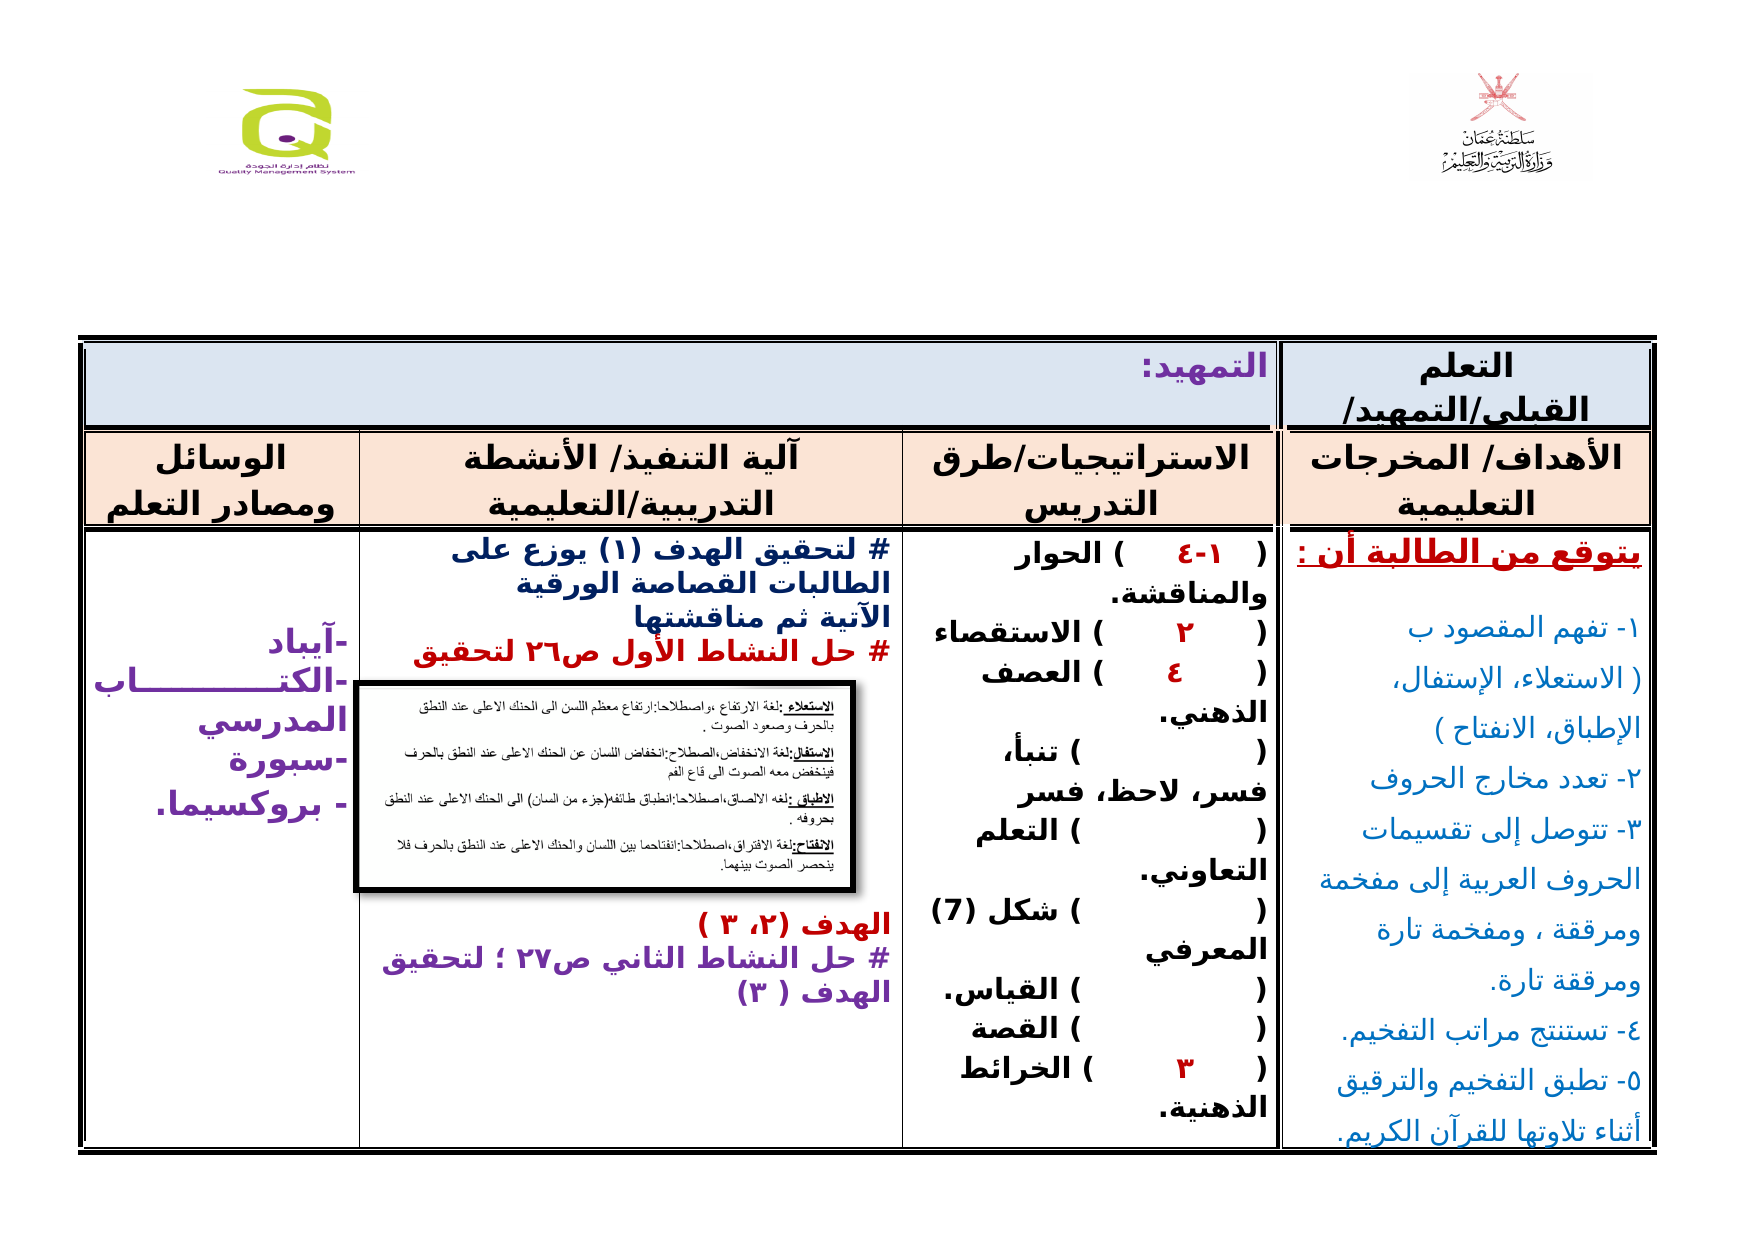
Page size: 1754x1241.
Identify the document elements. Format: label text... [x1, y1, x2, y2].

picture [359, 686, 850, 887]
picture [1409, 73, 1594, 181]
table_header التعلم القبلي/التمهيد/ المفاهيم [1280, 340, 1653, 425]
table_cell الاستراتيجيات/طرق التدريس [903, 425, 1279, 524]
table_cell -آيباد -الكتاب المدرسي -سبورة - بروكسيما. [83, 524, 359, 1147]
table_header التمهيد: [82, 340, 1279, 425]
picture [205, 80, 370, 181]
table_cell الأهداف/ المخرجات التعليمية [1280, 425, 1652, 524]
table_cell آلية التنفيذ/ الأنشطة التدريبية/التعليمية [360, 433, 902, 524]
table_cell الوسائل ومصادر التعلم [86, 433, 359, 524]
